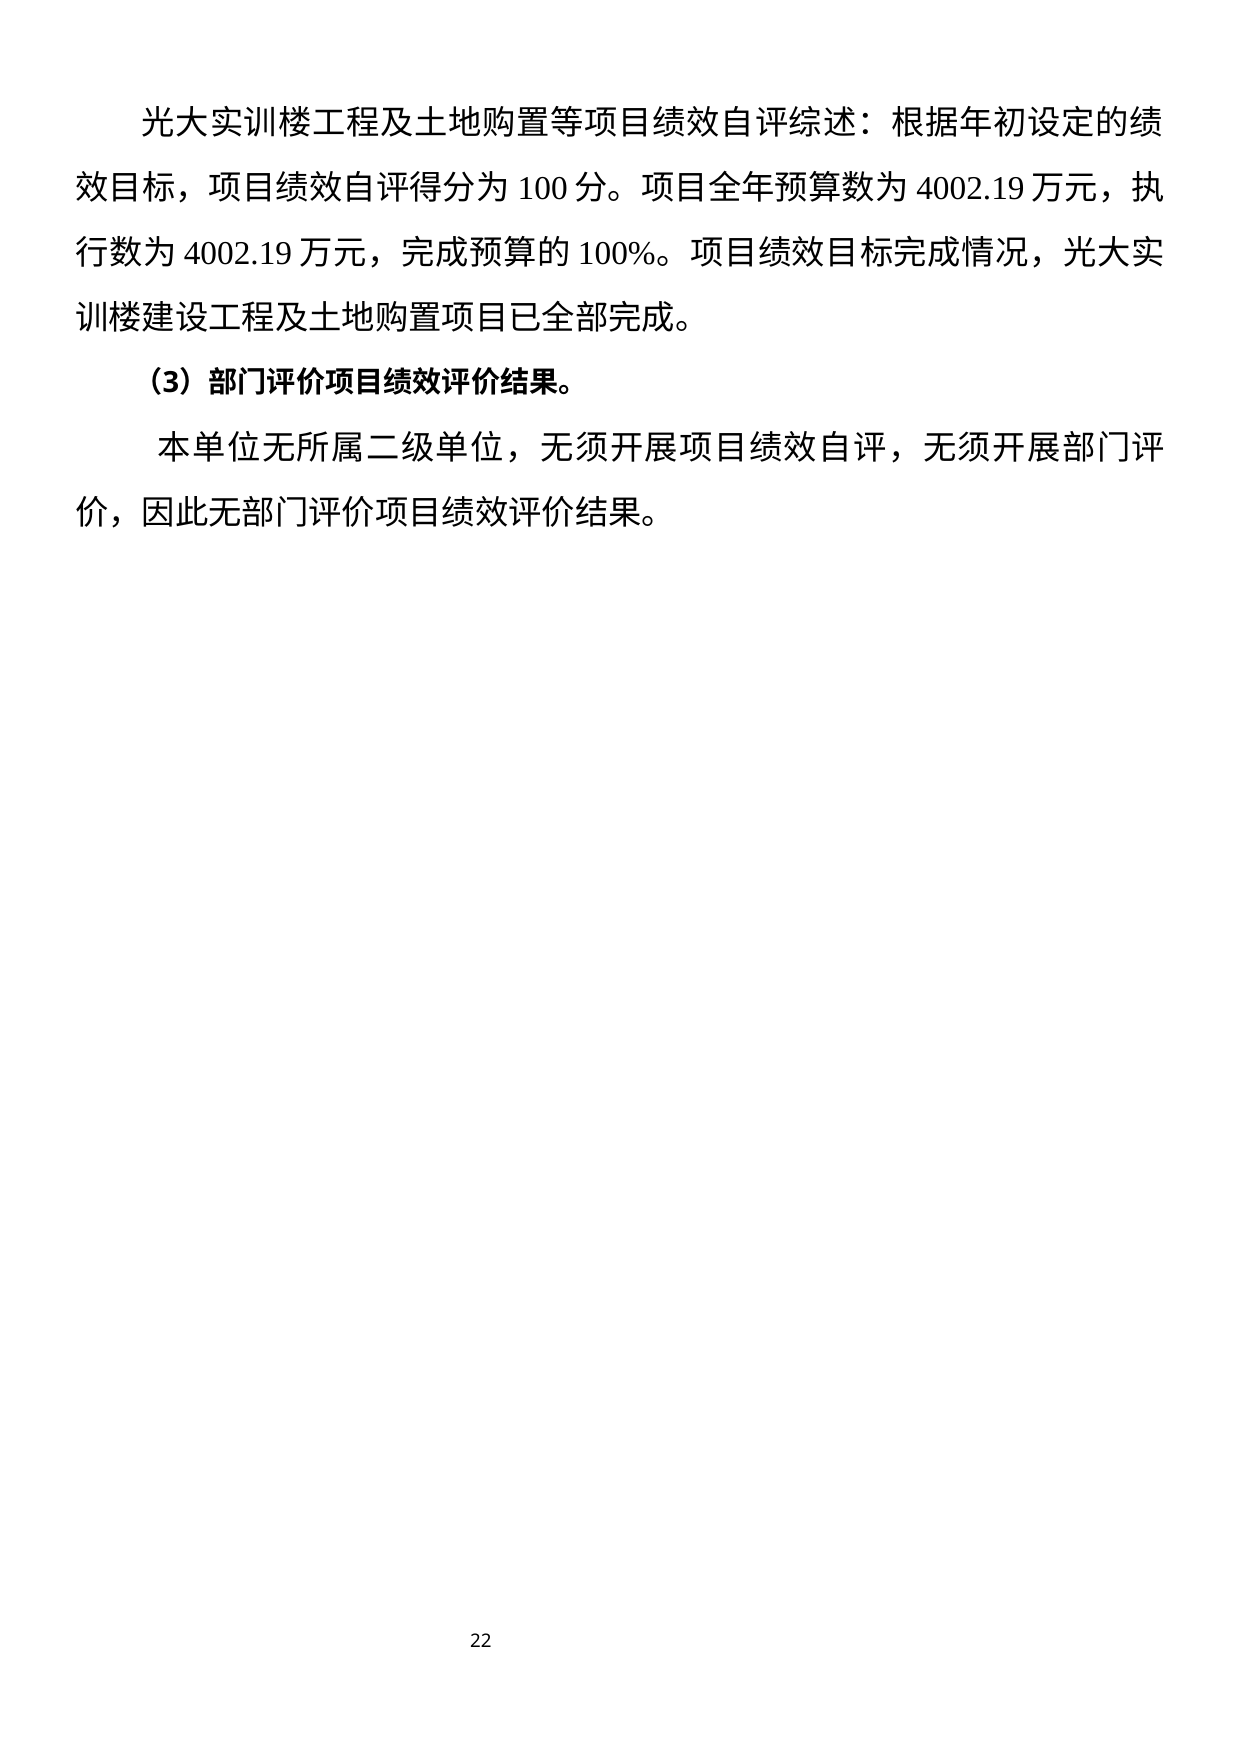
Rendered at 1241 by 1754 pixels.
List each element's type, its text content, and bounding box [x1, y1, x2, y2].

text 本单位无所属二级单位，无须开展项目绩效自评，无须开展部门评价，因此无部门评价项目绩效评价结果。 [75, 413, 1165, 543]
text 光大实训楼工程及土地购置等项目绩效自评综述：根据年初设定的绩效目标，项目绩效自评得分为100分。项目全年预算数为4002.19万元，执行数为4002.19万元，完成预算的100%。项目绩效目标完成情况，光大实训楼建设工程及土地购置项目已全部完成。 [75, 88, 1165, 348]
list 部门评价项目绩效评价结果。 [75, 348, 1165, 413]
